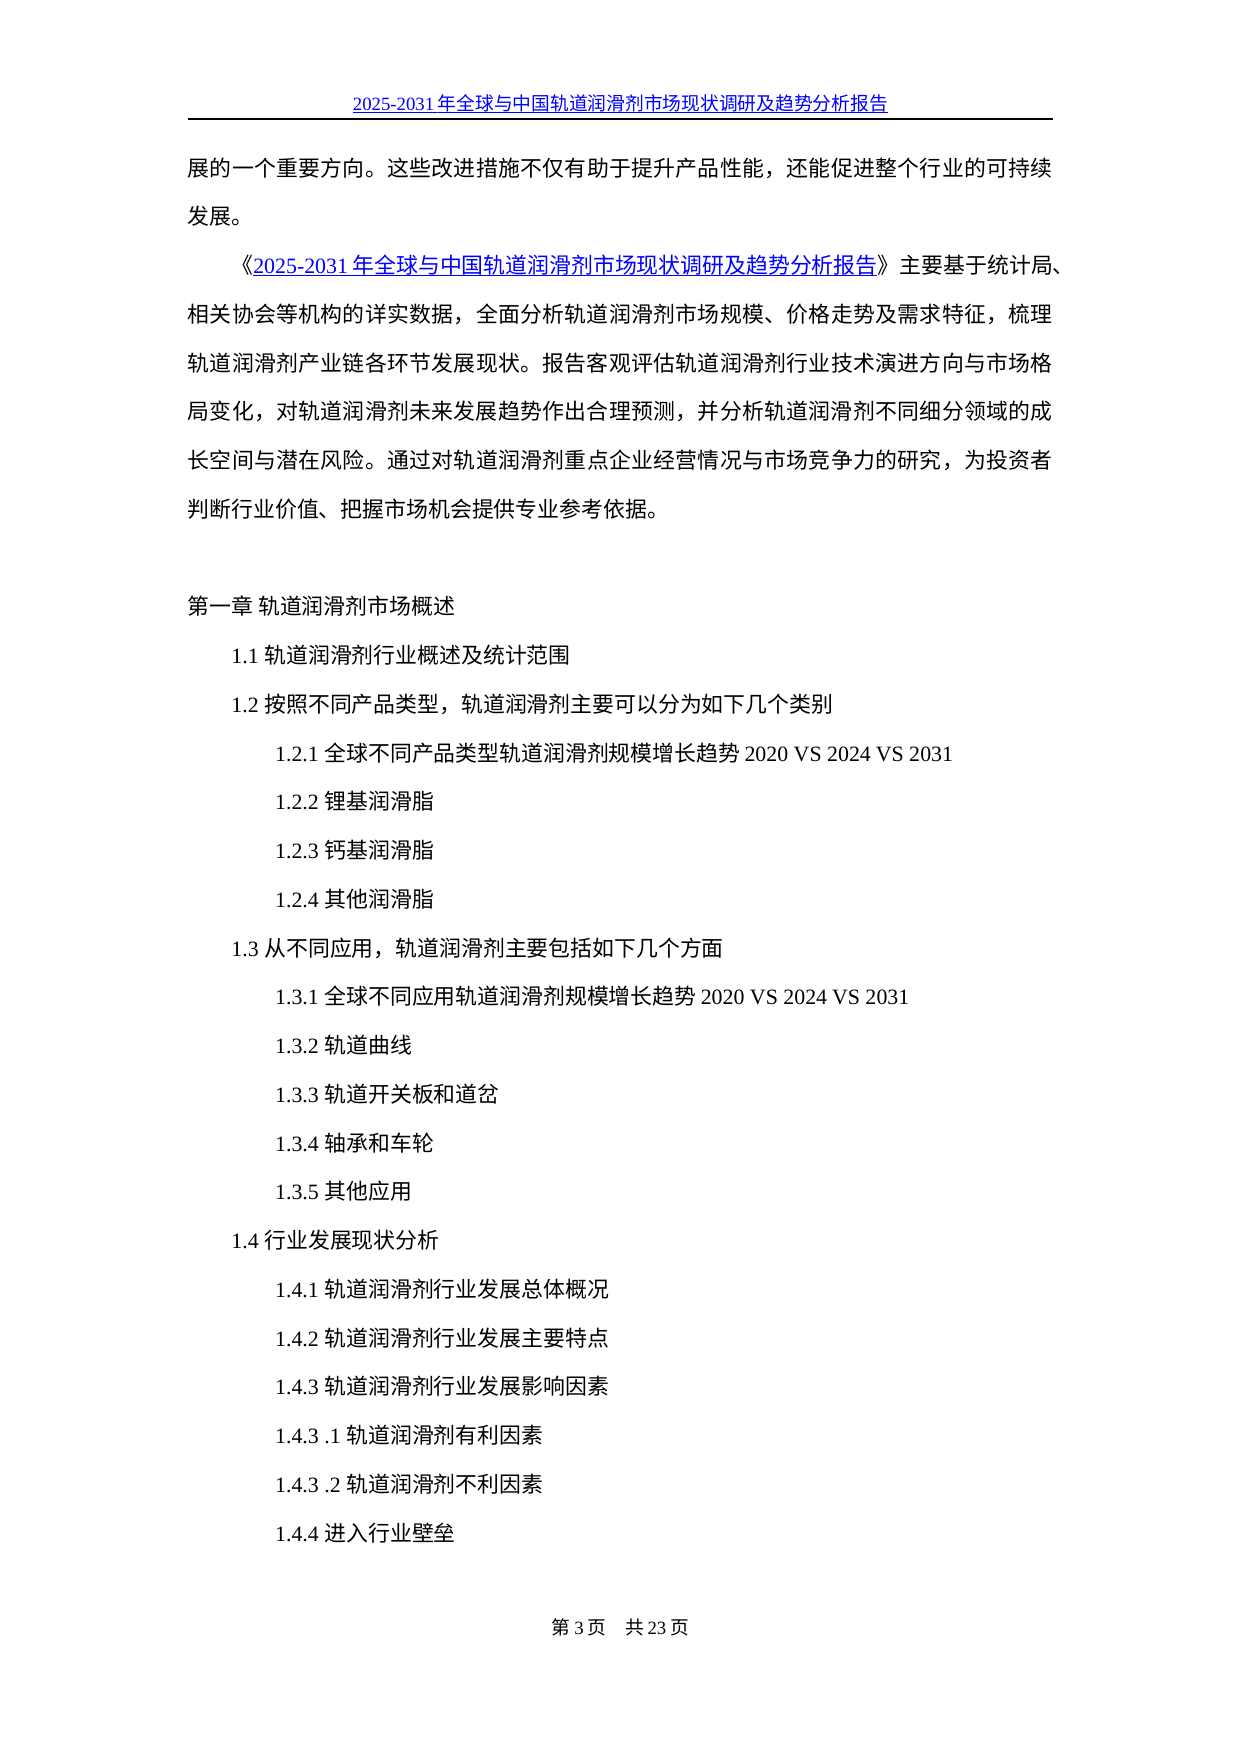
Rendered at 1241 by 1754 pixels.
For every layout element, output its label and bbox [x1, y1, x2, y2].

text [187, 150, 1053, 1548]
